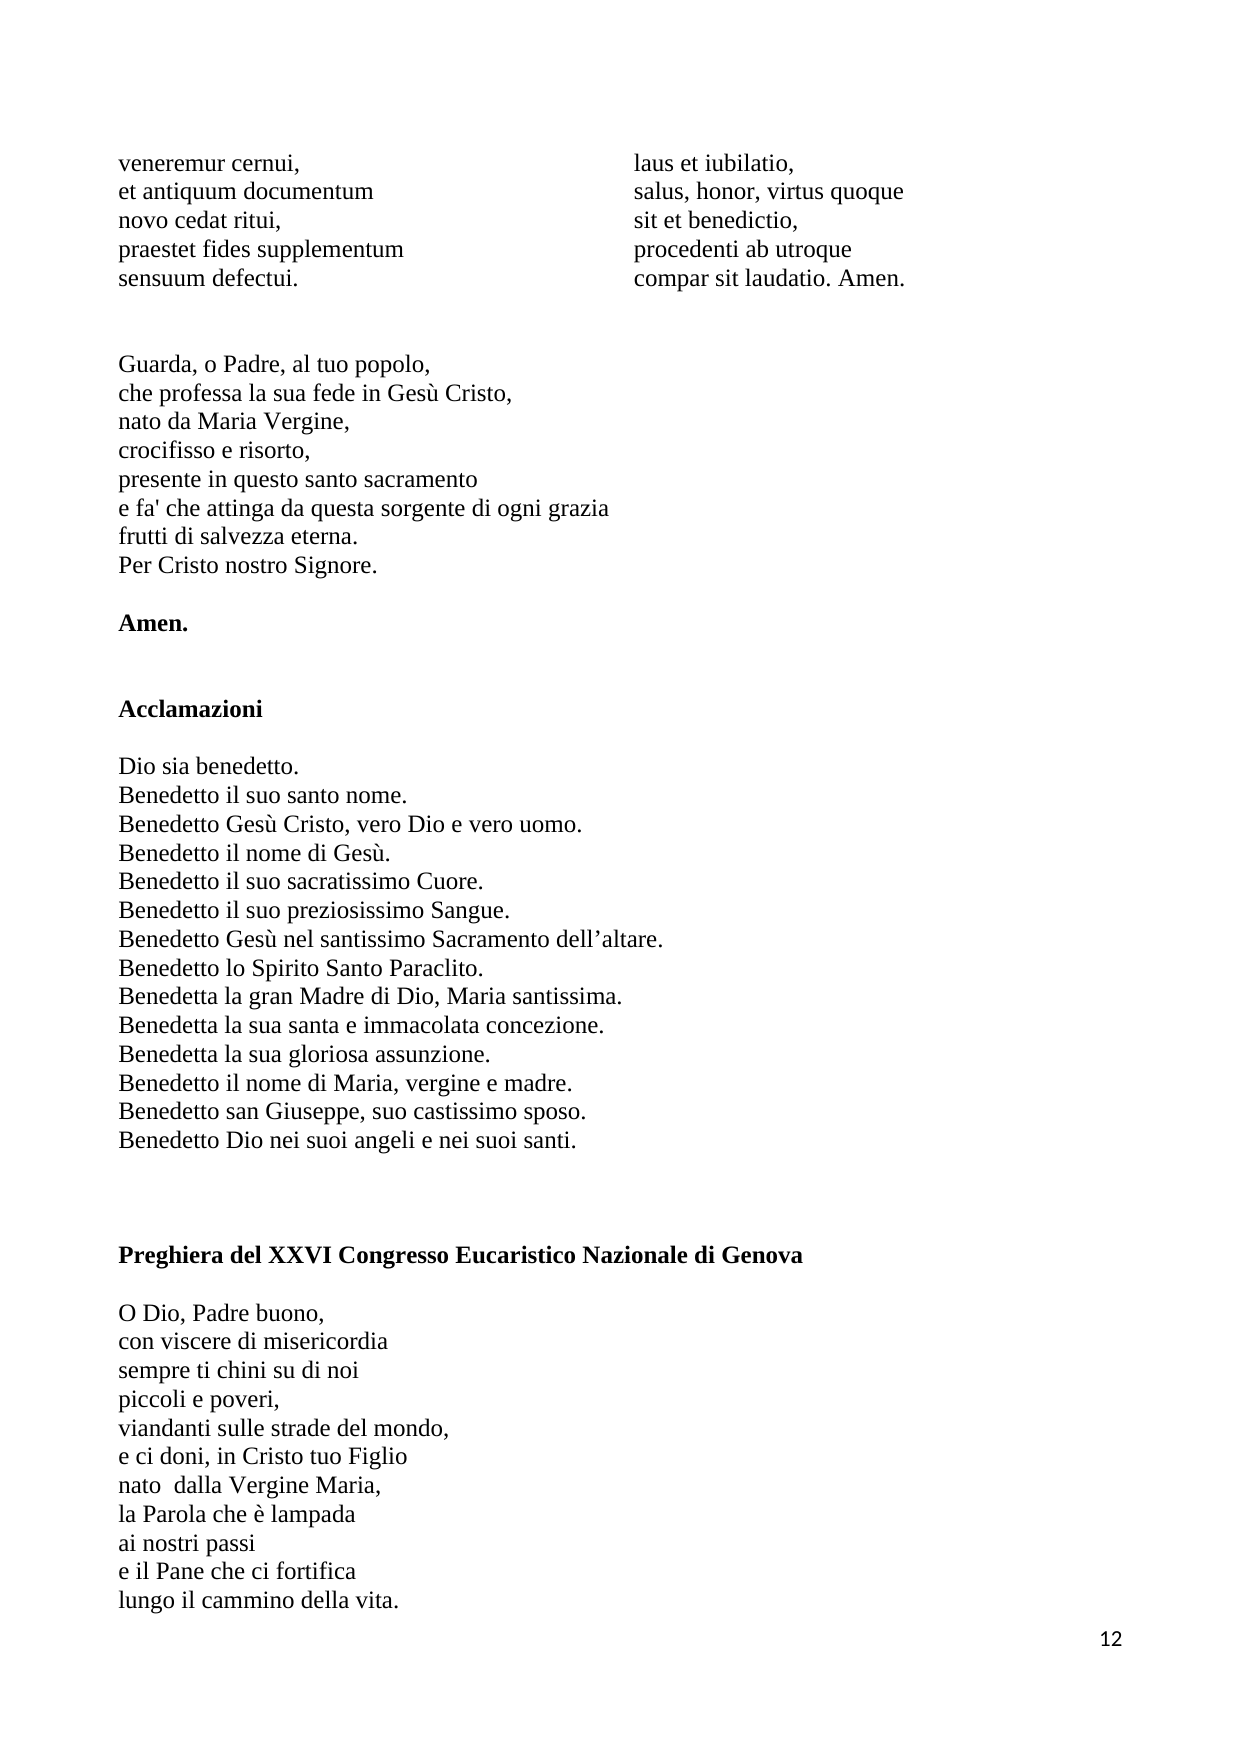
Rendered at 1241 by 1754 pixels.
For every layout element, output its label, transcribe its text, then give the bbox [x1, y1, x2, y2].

text Per Cristo nostro Signore. [118, 550, 1122, 579]
text piccoli e poveri, [118, 1384, 1122, 1413]
text frutti di salvezza eterna. [118, 521, 1122, 550]
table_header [107, 148, 622, 320]
text con viscere di misericordia [118, 1326, 1122, 1355]
text nato da Maria Vergine, [118, 406, 1122, 435]
text Benedetto san Giuseppe, suo castissimo sposo. [118, 1096, 1122, 1125]
text che professa la sua fede in Gesù Cristo, [118, 378, 1122, 406]
text Benedetto Dio nei suoi angeli e nei suoi santi. [118, 1125, 1122, 1154]
text Preghiera del XXVI Congresso Eucaristico Nazionale di Genova [118, 1240, 1122, 1269]
text Benedetta la sua santa e immacolata concezione. [118, 1010, 1122, 1039]
text Benedetto Gesù Cristo, vero Dio e vero uomo. [118, 809, 1122, 838]
text ai nostri passi [118, 1528, 1122, 1556]
text nato dalla Vergine Maria, [118, 1470, 1122, 1499]
text Benedetto lo Spirito Santo Paraclito. [118, 953, 1122, 981]
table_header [623, 148, 1133, 320]
text e il Pane che ci fortifica [118, 1556, 1122, 1585]
text e ci doni, in Cristo tuo Figlio [118, 1441, 1122, 1470]
text Benedetto il nome di Gesù. [118, 838, 1122, 866]
text crocifisso e risorto, [118, 435, 1122, 464]
text Benedetto Gesù nel santissimo Sacramento dell’altare. [118, 924, 1122, 953]
text Benedetto il suo santo nome. [118, 780, 1122, 809]
text la Parola che è lampada [118, 1499, 1122, 1528]
text Benedetto il nome di Maria, vergine e madre. [118, 1068, 1122, 1096]
text viandanti sulle strade del mondo, [118, 1413, 1122, 1441]
text Guarda, o Padre, al tuo popolo, [118, 349, 1122, 378]
text Dio sia benedetto. [118, 751, 1122, 780]
text Benedetto il suo preziosissimo Sangue. [118, 895, 1122, 924]
text Benedetto il suo sacratissimo Cuore. [118, 866, 1122, 895]
text sempre ti chini su di noi [118, 1355, 1122, 1384]
text O Dio, Padre buono, [118, 1298, 1122, 1326]
text Benedetta la gran Madre di Dio, Maria santissima. [118, 981, 1122, 1010]
text presente in questo santo sacramento [118, 464, 1122, 493]
text lungo il cammino della vita. [118, 1585, 1122, 1614]
text e fa' che attinga da questa sorgente di ogni grazia [118, 493, 1122, 521]
text Amen. [118, 608, 1122, 636]
text Benedetta la sua gloriosa assunzione. [118, 1039, 1122, 1068]
text Acclamazioni [118, 694, 1122, 723]
